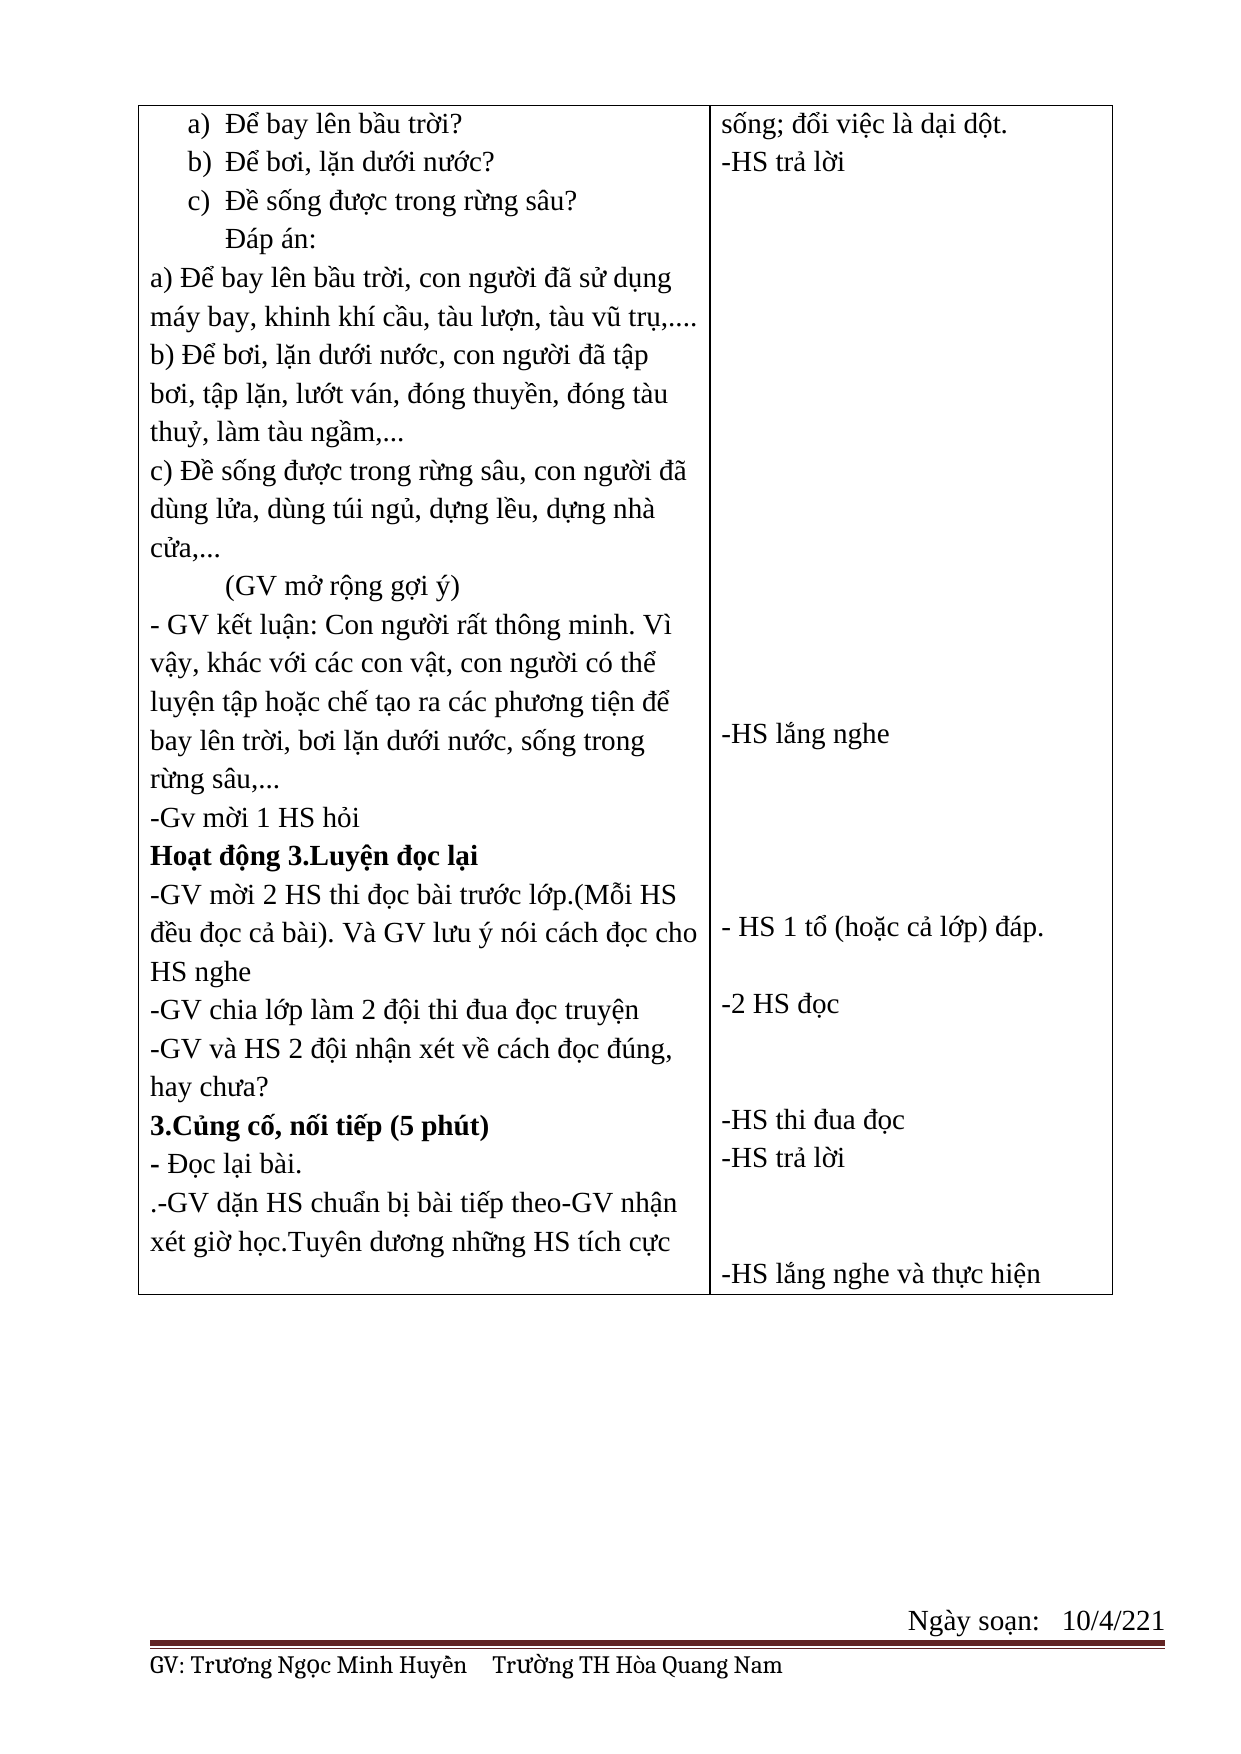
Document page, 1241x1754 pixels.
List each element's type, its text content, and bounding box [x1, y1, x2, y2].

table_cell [139, 106, 709, 1294]
text Ngày soạn: 10/4/221 [150, 1603, 1165, 1637]
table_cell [711, 106, 1112, 1294]
